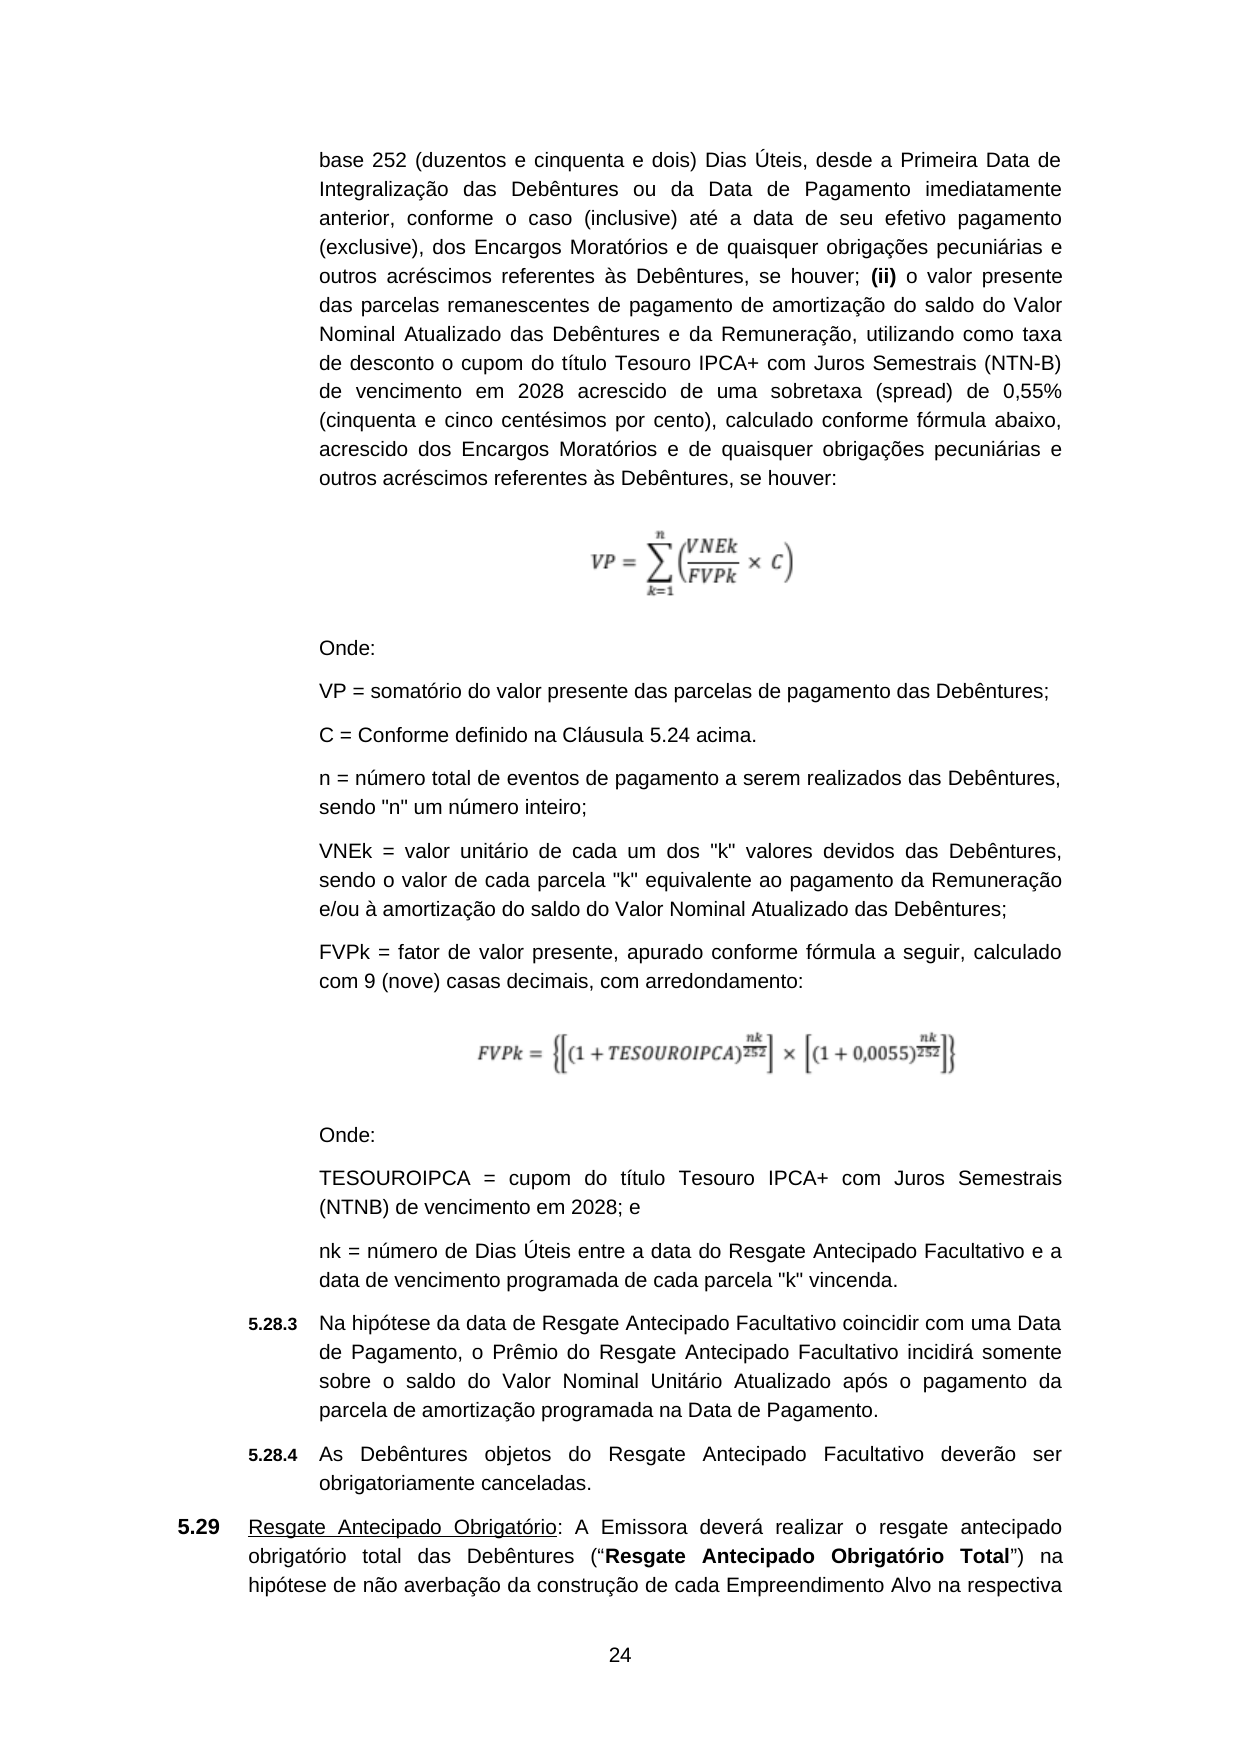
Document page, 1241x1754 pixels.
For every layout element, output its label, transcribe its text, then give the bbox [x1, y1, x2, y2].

text Onde: [319, 1122, 1063, 1146]
picture [569, 509, 813, 616]
text FVPk = fator de valor presente, apurado conforme fórmula a seguir, calculado com 9 (nove) casas decimais, com arredondamento: [319, 940, 1063, 993]
text C = Conforme definido na Cláusula 5.24 acima. [319, 723, 1063, 747]
text VNEk = valor unitário de cada um dos "k" valores devidos das Debêntures, sendo o valor de cada parcela "k" equivalente ao pagamento da Remuneração e/ou à amortização do saldo do Valor Nominal Atualizado das Debêntures; [319, 839, 1063, 921]
text Na hipótese da data de Resgate Antecipado Facultativo coincidir com uma Data de Pagamento, o Prêmio do Resgate Antecipado Facultativo incidirá somente sobre o saldo do Valor Nominal Unitário Atualizado após o pagamento da parcela de amortização programada na Data de Pagamento. [248, 1311, 1063, 1422]
text nk = número de Dias Úteis entre a data do Resgate Antecipado Facultativo e a data de vencimento programada de cada parcela "k" vincenda. [319, 1238, 1063, 1291]
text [248, 148, 1063, 490]
text As Debêntures objetos do Resgate Antecipado Facultativo deverão ser obrigatoriamente canceladas. [248, 1441, 1063, 1494]
text Onde: [319, 636, 1063, 659]
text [177, 1514, 1063, 1597]
picture [462, 1012, 970, 1103]
text n = número total de eventos de pagamento a serem realizados das Debêntures, sendo "n" um número inteiro; [319, 766, 1063, 819]
text VP = somatório do valor presente das parcelas de pagamento das Debêntures; [319, 679, 1063, 703]
text TESOUROIPCA = cupom do título Tesouro IPCA+ com Juros Semestrais (NTNB) de vencimento em 2028; e [319, 1166, 1063, 1219]
